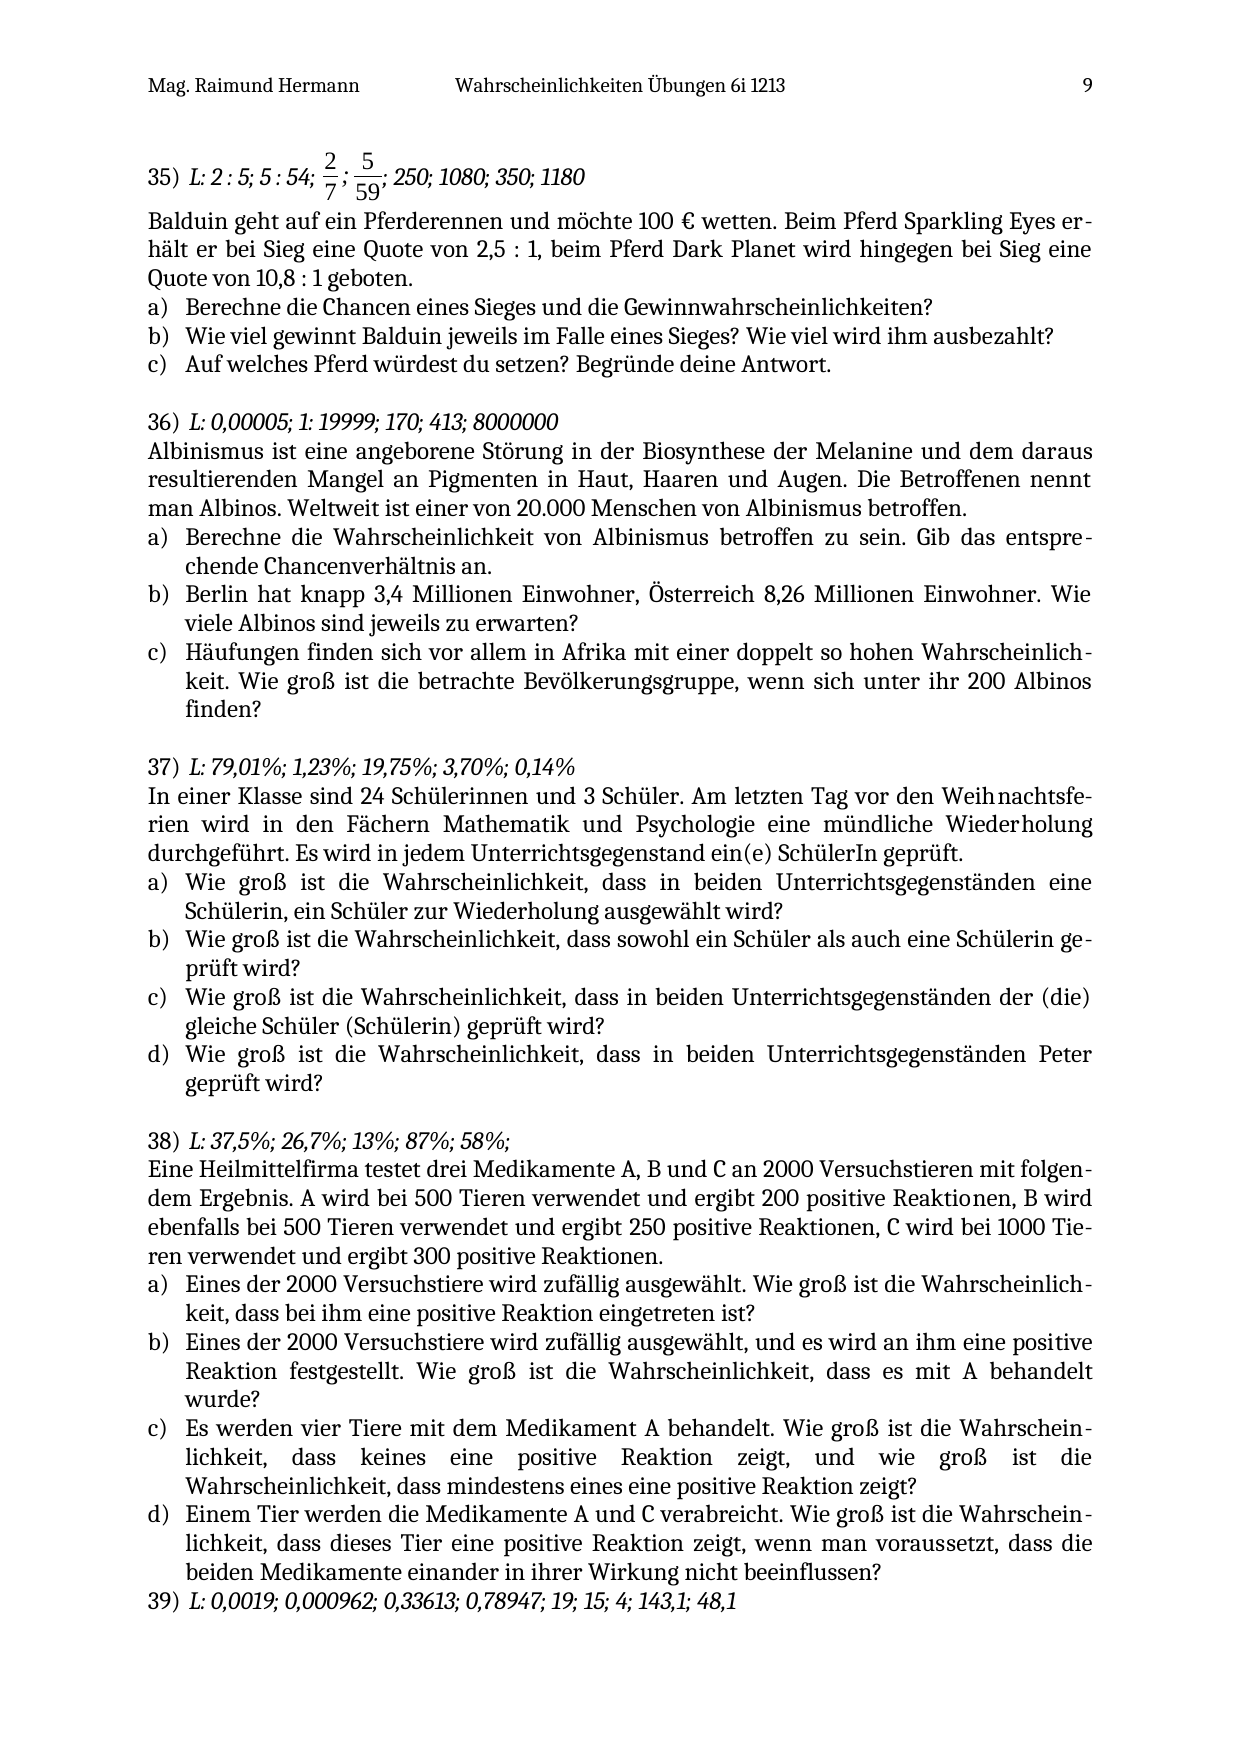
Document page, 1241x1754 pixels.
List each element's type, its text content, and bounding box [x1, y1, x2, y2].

list Wie groß ist die Wahrscheinlichkeit, dass in beiden Unterrichtsgegenständen Peter geprüft wird? [148, 1040, 1093, 1098]
list L: 2 : 5; 5 : 54; ; 250; 1080; 350; 1180 [148, 148, 1093, 207]
list Eines der 2000 Versuchstiere wird zufällig ausgewählt. Wie groß ist die Wahrscheinlichkeit, dass bei ihm eine positive Reaktion eingetreten ist? [148, 1270, 1093, 1328]
list Eines der 2000 Versuchstiere wird zufällig ausgewählt, und es wird an ihm eine positive Reaktion festgestellt. Wie groß ist die Wahrscheinlichkeit, dass es mit A behandelt wurde? [148, 1328, 1093, 1414]
list Wie viel gewinnt Balduin jeweils im Falle eines Sieges? Wie viel wird ihm ausbezahlt? [148, 322, 1093, 350]
list Berechne die Wahrscheinlichkeit von Albinismus betroffen zu sein. Gib das entsprechende Chancenverhältnis an. [148, 523, 1093, 580]
list Wie groß ist die Wahrscheinlichkeit, dass in beiden Unterrichtsgegenständen eine Schülerin, ein Schüler zur Wiederholung ausgewählt wird? [148, 868, 1093, 925]
list Einem Tier werden die Medikamente A und C verabreicht. Wie groß ist die Wahrscheinlichkeit, dass dieses Tier eine positive Reaktion zeigt, wenn man voraussetzt, dass die beiden Medikamente einander in ihrer Wirkung nicht beeinflussen? [148, 1500, 1093, 1587]
list Es werden vier Tiere mit dem Medikament A behandelt. Wie groß ist die Wahrscheinlichkeit, dass keines eine positive Reaktion zeigt, und wie groß ist die Wahrscheinlichkeit, dass mindestens eines eine positive Reaktion zeigt? [148, 1414, 1093, 1500]
list Wie groß ist die Wahrscheinlichkeit, dass sowohl ein Schüler als auch eine Schülerin geprüft wird? [148, 925, 1093, 983]
text In einer Klasse sind 24 Schülerinnen und 3 Schüler. Am letzten Tag vor den Weihnachtsferien wird in den Fächern Mathematik und Psychologie eine mündliche Wiederholung durchgeführt. Es wird in jedem Unterrichtsgegenstand ein(e) SchülerIn geprüft. [148, 782, 1093, 868]
list Berlin hat knapp 3,4 Millionen Einwohner, Österreich 8,26 Millionen Einwohner. Wie viele Albinos sind jeweils zu erwarten? [148, 580, 1093, 638]
list Häufungen finden sich vor allem in Afrika mit einer doppelt so hohen Wahrscheinlichkeit. Wie groß ist die betrachte Bevölkerungsgruppe, wenn sich unter ihr 200 Albinos finden? [148, 638, 1093, 724]
list Wie groß ist die Wahrscheinlichkeit, dass in beiden Unterrichtsgegenständen der (die) gleiche Schüler (Schülerin) geprüft wird? [148, 983, 1093, 1040]
text Albinismus ist eine angeborene Störung in der Biosynthese der Melanine und dem daraus resultierenden Mangel an Pigmenten in Haut, Haaren und Augen. Die Betroffenen nennt man Albinos. Weltweit ist einer von 20.000 Menschen von Albinismus betroffen. [148, 437, 1093, 523]
text Eine Heilmittelfirma testet drei Medikamente A, B und C an 2000 Versuchstieren mit folgendem Ergebnis. A wird bei 500 Tieren verwendet und ergibt 200 positive Reaktionen, B wird ebenfalls bei 500 Tieren verwendet und ergibt 250 positive Reaktionen, C wird bei 1000 Tieren verwendet und ergibt 300 positive Reaktionen. [148, 1155, 1093, 1270]
text Balduin geht auf ein Pferderennen und möchte 100 € wetten. Beim Pferd Sparkling Eyes erhält er bei Sieg eine Quote von 2,5 : 1, beim Pferd Dark Planet wird hingegen bei Sieg eine Quote von 10,8 : 1 geboten. [148, 207, 1093, 293]
list Berechne die Chancen eines Sieges und die Gewinnwahrscheinlichkeiten? [148, 293, 1093, 322]
list L: 79,01%; 1,23%; 19,75%; 3,70%; 0,14% [148, 753, 1093, 782]
list L: 0,00005; 1: 19999; 170; 413; 8000000 [148, 408, 1093, 437]
list L: 0,0019; 0,000962; 0,33613; 0,78947; 19; 15; 4; 143,1; 48,1 [148, 1587, 1093, 1615]
list L: 37,5%; 26,7%; 13%; 87%; 58%; [148, 1127, 1093, 1155]
list Auf welches Pferd würdest du setzen? Begründe deine Antwort. [148, 350, 1093, 379]
